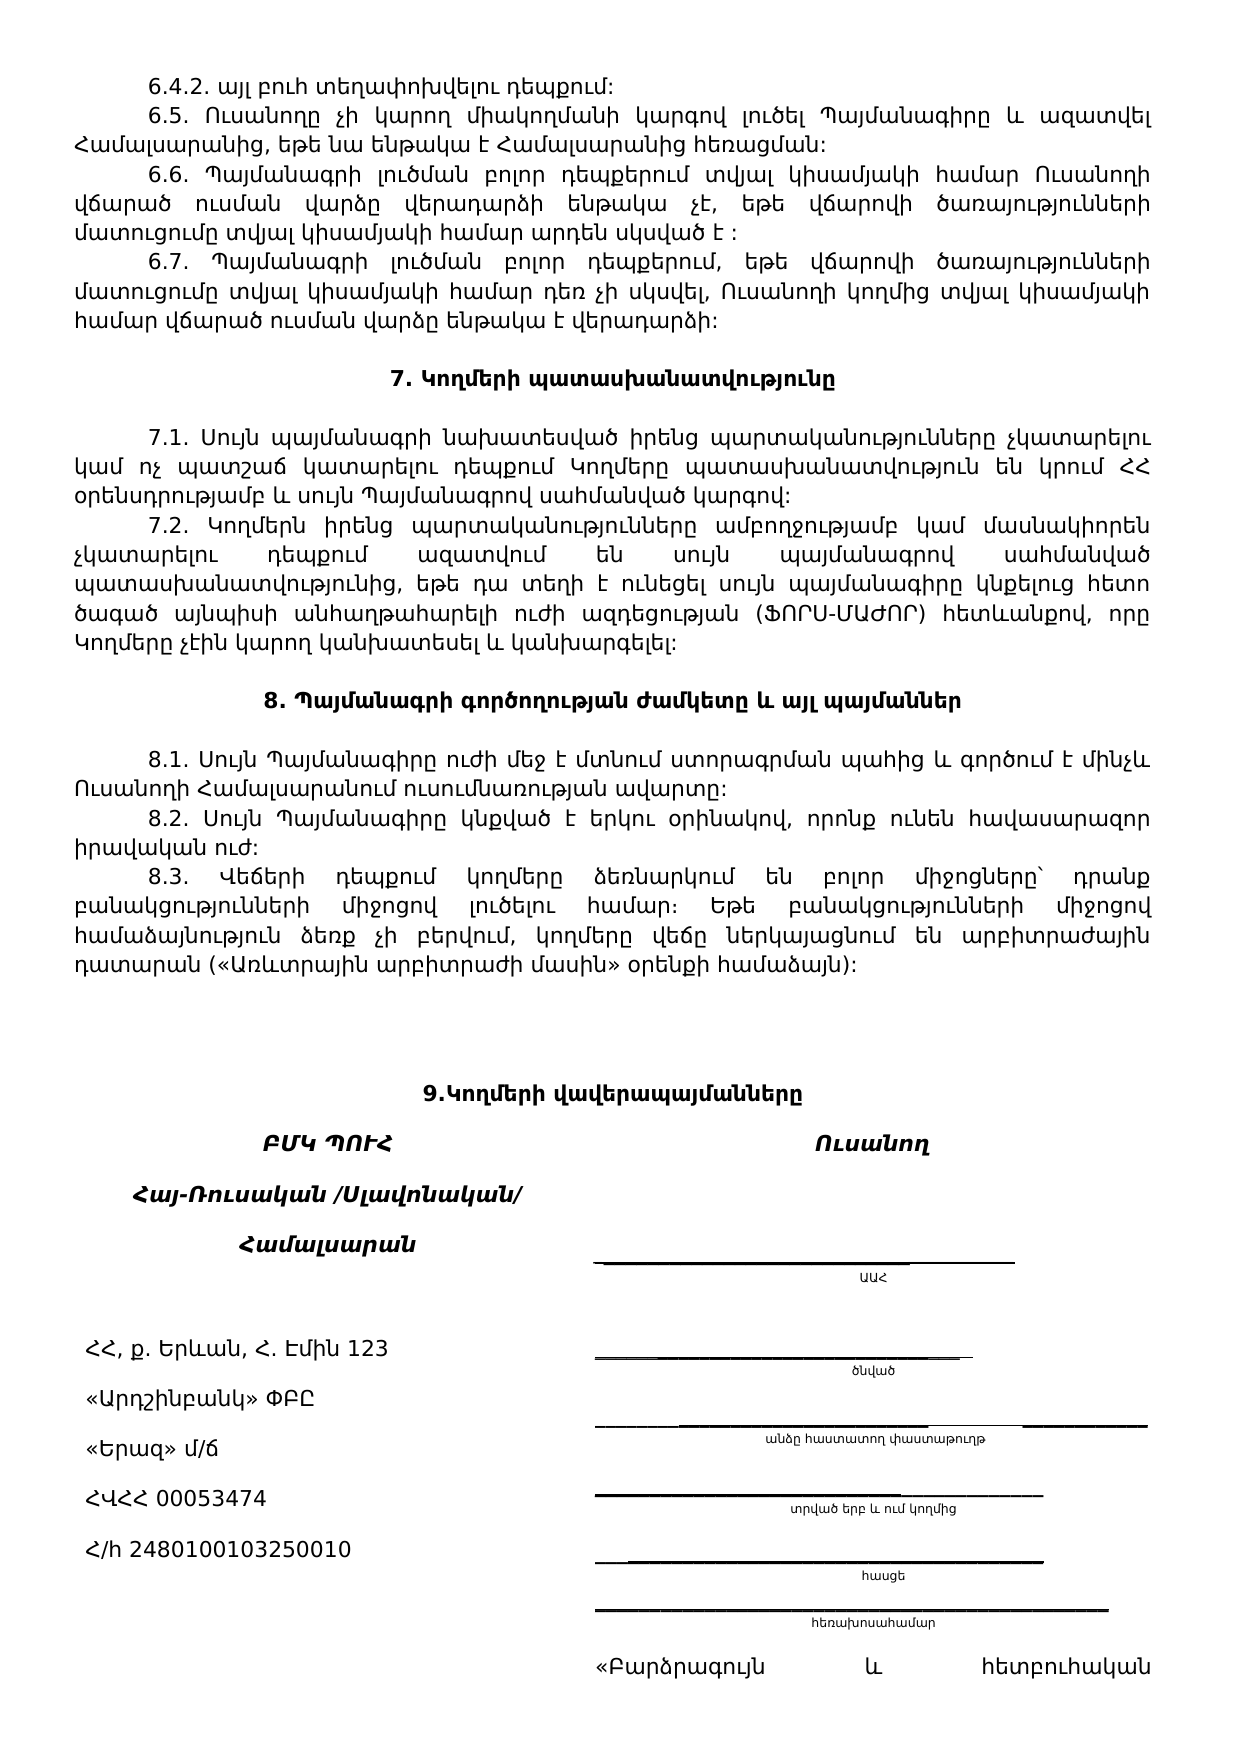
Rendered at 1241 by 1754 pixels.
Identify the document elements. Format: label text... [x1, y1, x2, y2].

text 6.5. Ուսանողը չի կարող միակողմանի կարգով լուծել Պայմանագիրը և ազատվել Համալսարանից, եթե նա ենթակա է Համալսարանից հեռացման: [74, 103, 1152, 158]
text 8.1. Սույն Պայմանագիրը ուժի մեջ է մտնում ստորագրման պահից և գործում է մինչև Ուսանողի Համալսարանում ուսումնառության ավարտը: [74, 747, 1152, 802]
text 8.2. Սույն Պայմանագիրը կնքված է երկու օրինակով, որոնք ունեն հավասարազոր իրավական ուժ: [74, 806, 1152, 860]
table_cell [584, 1336, 1163, 1679]
text 6.6. Պայմանագրի լուծման բոլոր դեպքերում տվյալ կիսամյակի համար Ուսանողի վճարած ուսման վարձը վերադարձի ենթակա չէ, եթե վճարովի ծառայությունների մատուցումը տվյալ կիսամյակի համար արդեն սկսված է : [74, 162, 1152, 246]
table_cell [74, 1336, 584, 1679]
text 7. Կողմերի պատասխանատվությունը [74, 367, 1152, 392]
text 7.1. Սույն պայմանագրի նախատեսված իրենց պարտականությունները չկատարելու կամ ոչ պատշաճ կատարելու դեպքում Կողմերը պատասխանատվություն են կրում ՀՀ օրենսդրությամբ և սույն Պայմանագրով սահմանված կարգով: [74, 425, 1152, 509]
table_header ԲՄԿ ՊՈՒՀ Հայ-Ռուսական /Սլավոնական/ Համալսարան [74, 1132, 584, 1336]
text 7.2. Կողմերն իրենց պարտականությունները ամբողջությամբ կամ մասնակիորեն չկատարելու դեպքում ազատվում են սույն պայմանագրով սահմանված պատասխանատվությունից, եթե դա տեղի է ունեցել սույն պայմանագիրը կնքելուց հետո ծագած այնպիսի անհաղթահարելի ուժի ազդեցության (ՖՈՐՍ-ՄԱԺՈՐ) հետևանքով, որը Կողմերը չէին կարող կանխատեսել և կանխարգելել: [74, 513, 1152, 656]
text 6.7. Պայմանագրի լուծման բոլոր դեպքերում, եթե վճարովի ծառայությունների մատուցումը տվյալ կիսամյակի համար դեռ չի սկսվել, Ուսանողի կողմից տվյալ կիսամյակի համար վճարած ուսման վարձը ենթակա է վերադարձի: [74, 249, 1152, 333]
text 8.3. Վեճերի դեպքում կողմերը ձեռնարկում են բոլոր միջոցները՝ դրանք բանակցությունների միջոցով լուծելու համար։ Եթե ​​բանակցությունների միջոցով համաձայնություն ձեռք չի բերվում, կողմերը վեճը ներկայացնում են արբիտրաժային դատարան («Առևտրային արբիտրաժի մասին» օրենքի համաձայն): [74, 864, 1152, 977]
text 8. Պայմանագրի գործողության ժամկետը և այլ պայմաններ [74, 688, 1152, 714]
table_header Ուսանող _________________________________________ ԱԱՀ [584, 1132, 1163, 1336]
text 6.4.2. այլ բուհ տեղափոխվելու դեպքում: [74, 74, 1152, 99]
text 9.Կողմերի վավերապայմանները [74, 1081, 1152, 1107]
